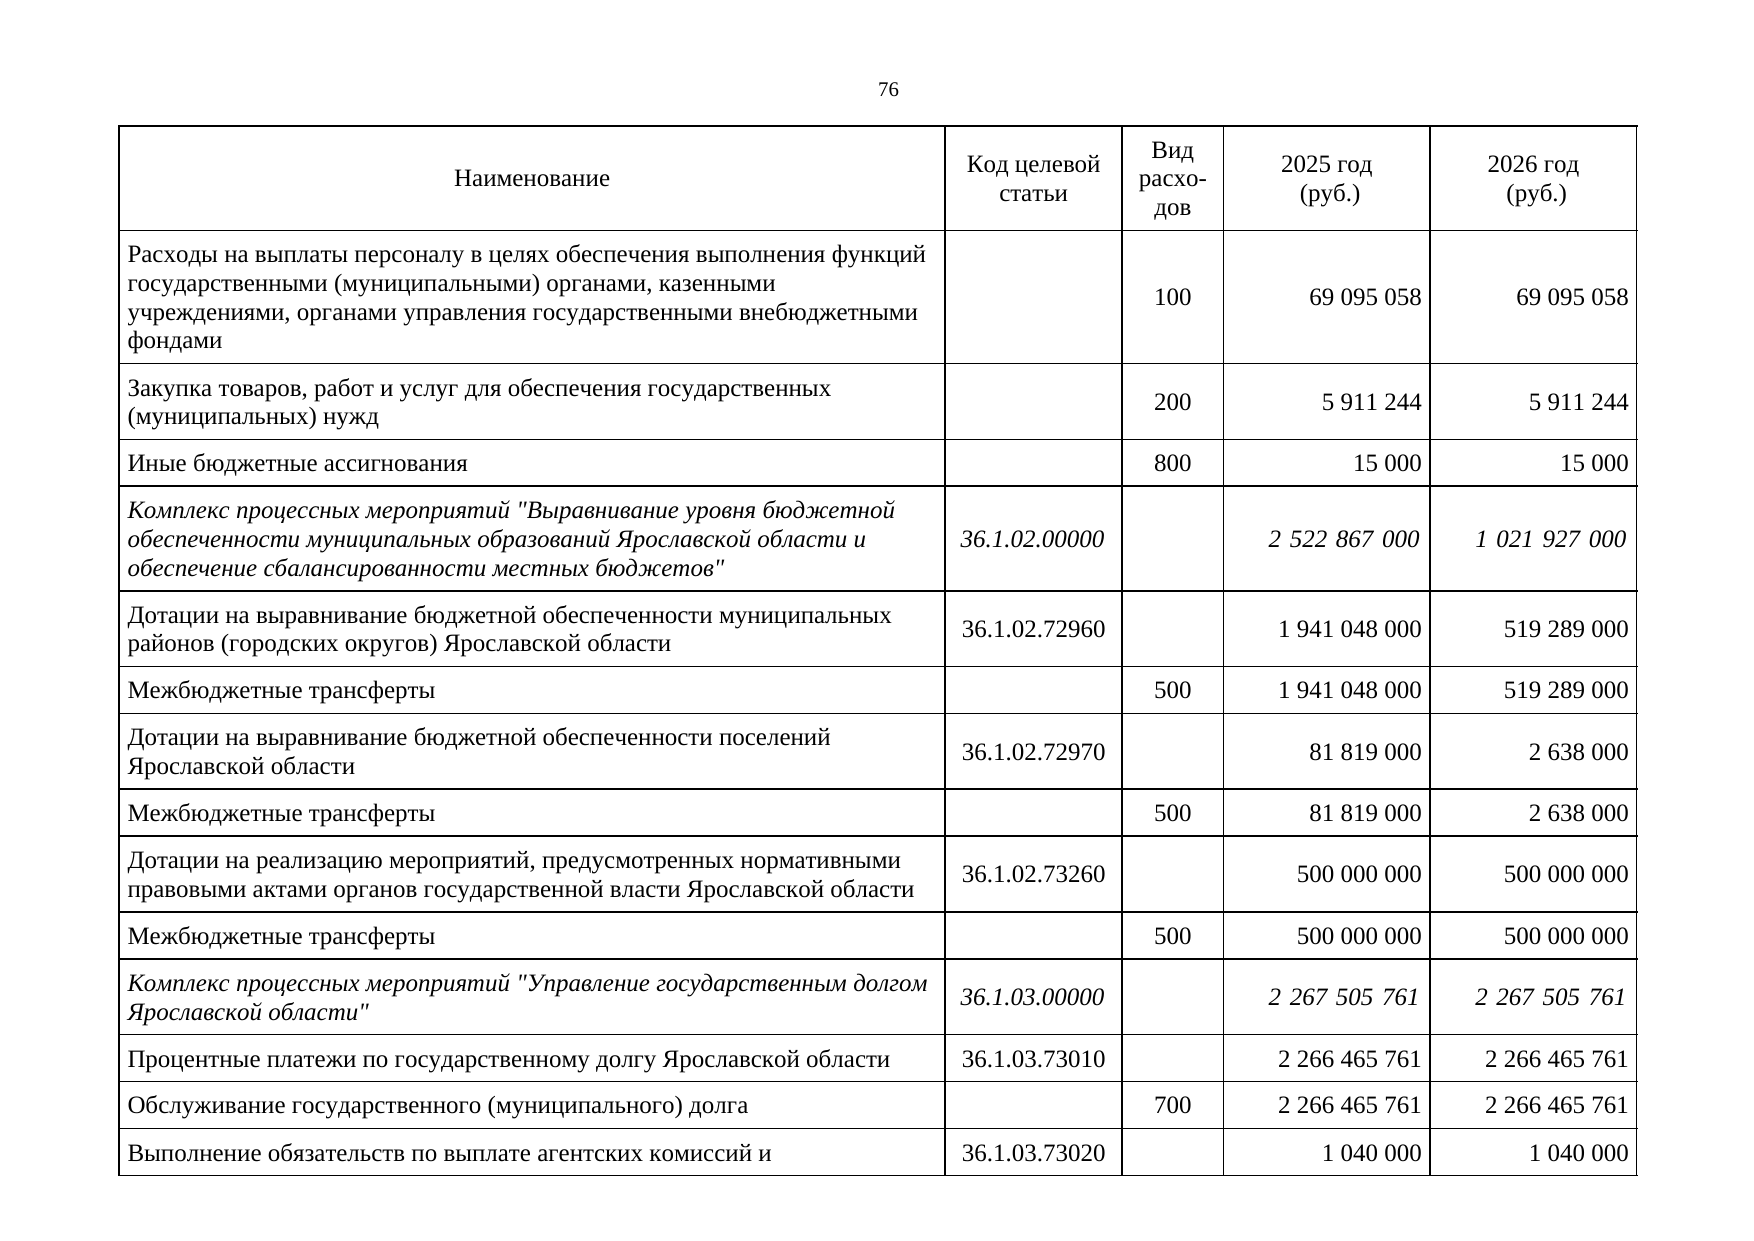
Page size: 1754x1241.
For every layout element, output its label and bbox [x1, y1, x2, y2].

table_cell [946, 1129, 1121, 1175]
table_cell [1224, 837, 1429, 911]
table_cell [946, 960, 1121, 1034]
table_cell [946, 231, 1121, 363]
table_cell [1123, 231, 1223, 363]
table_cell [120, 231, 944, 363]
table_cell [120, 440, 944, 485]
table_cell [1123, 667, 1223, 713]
table_header [120, 127, 944, 229]
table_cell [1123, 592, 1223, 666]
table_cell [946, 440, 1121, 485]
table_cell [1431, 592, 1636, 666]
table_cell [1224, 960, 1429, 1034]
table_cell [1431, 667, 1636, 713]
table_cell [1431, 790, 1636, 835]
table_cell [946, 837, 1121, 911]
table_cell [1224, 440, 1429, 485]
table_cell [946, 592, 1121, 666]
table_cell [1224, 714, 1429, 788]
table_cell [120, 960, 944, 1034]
table_header [946, 127, 1121, 229]
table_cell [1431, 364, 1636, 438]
table_header [1123, 127, 1223, 229]
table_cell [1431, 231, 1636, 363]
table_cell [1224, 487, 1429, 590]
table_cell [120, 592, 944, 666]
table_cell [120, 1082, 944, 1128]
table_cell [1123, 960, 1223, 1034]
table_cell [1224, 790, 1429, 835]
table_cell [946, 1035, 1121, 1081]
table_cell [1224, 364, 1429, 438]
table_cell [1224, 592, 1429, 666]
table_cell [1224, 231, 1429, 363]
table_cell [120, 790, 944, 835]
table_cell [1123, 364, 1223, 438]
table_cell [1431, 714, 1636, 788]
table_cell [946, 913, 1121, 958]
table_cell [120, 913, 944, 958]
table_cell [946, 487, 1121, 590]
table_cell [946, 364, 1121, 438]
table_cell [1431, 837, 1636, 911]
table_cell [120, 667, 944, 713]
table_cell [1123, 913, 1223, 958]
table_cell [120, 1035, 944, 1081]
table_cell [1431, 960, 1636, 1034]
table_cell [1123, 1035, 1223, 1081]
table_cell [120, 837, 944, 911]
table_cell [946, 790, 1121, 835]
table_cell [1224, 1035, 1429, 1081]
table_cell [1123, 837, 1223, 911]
table_header [1224, 127, 1429, 229]
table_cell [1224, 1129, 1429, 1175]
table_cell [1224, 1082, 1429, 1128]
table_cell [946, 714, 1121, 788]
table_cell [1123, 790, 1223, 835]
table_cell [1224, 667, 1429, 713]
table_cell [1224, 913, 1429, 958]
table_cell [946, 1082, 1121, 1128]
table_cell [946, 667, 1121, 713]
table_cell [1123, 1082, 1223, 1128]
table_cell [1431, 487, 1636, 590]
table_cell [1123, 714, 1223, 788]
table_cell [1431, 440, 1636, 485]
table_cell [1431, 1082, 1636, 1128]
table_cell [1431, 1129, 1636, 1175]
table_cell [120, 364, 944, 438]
table_header [1431, 127, 1636, 229]
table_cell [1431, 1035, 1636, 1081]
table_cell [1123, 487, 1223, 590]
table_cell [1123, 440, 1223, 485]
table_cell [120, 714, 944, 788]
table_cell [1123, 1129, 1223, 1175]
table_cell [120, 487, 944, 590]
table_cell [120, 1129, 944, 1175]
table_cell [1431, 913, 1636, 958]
